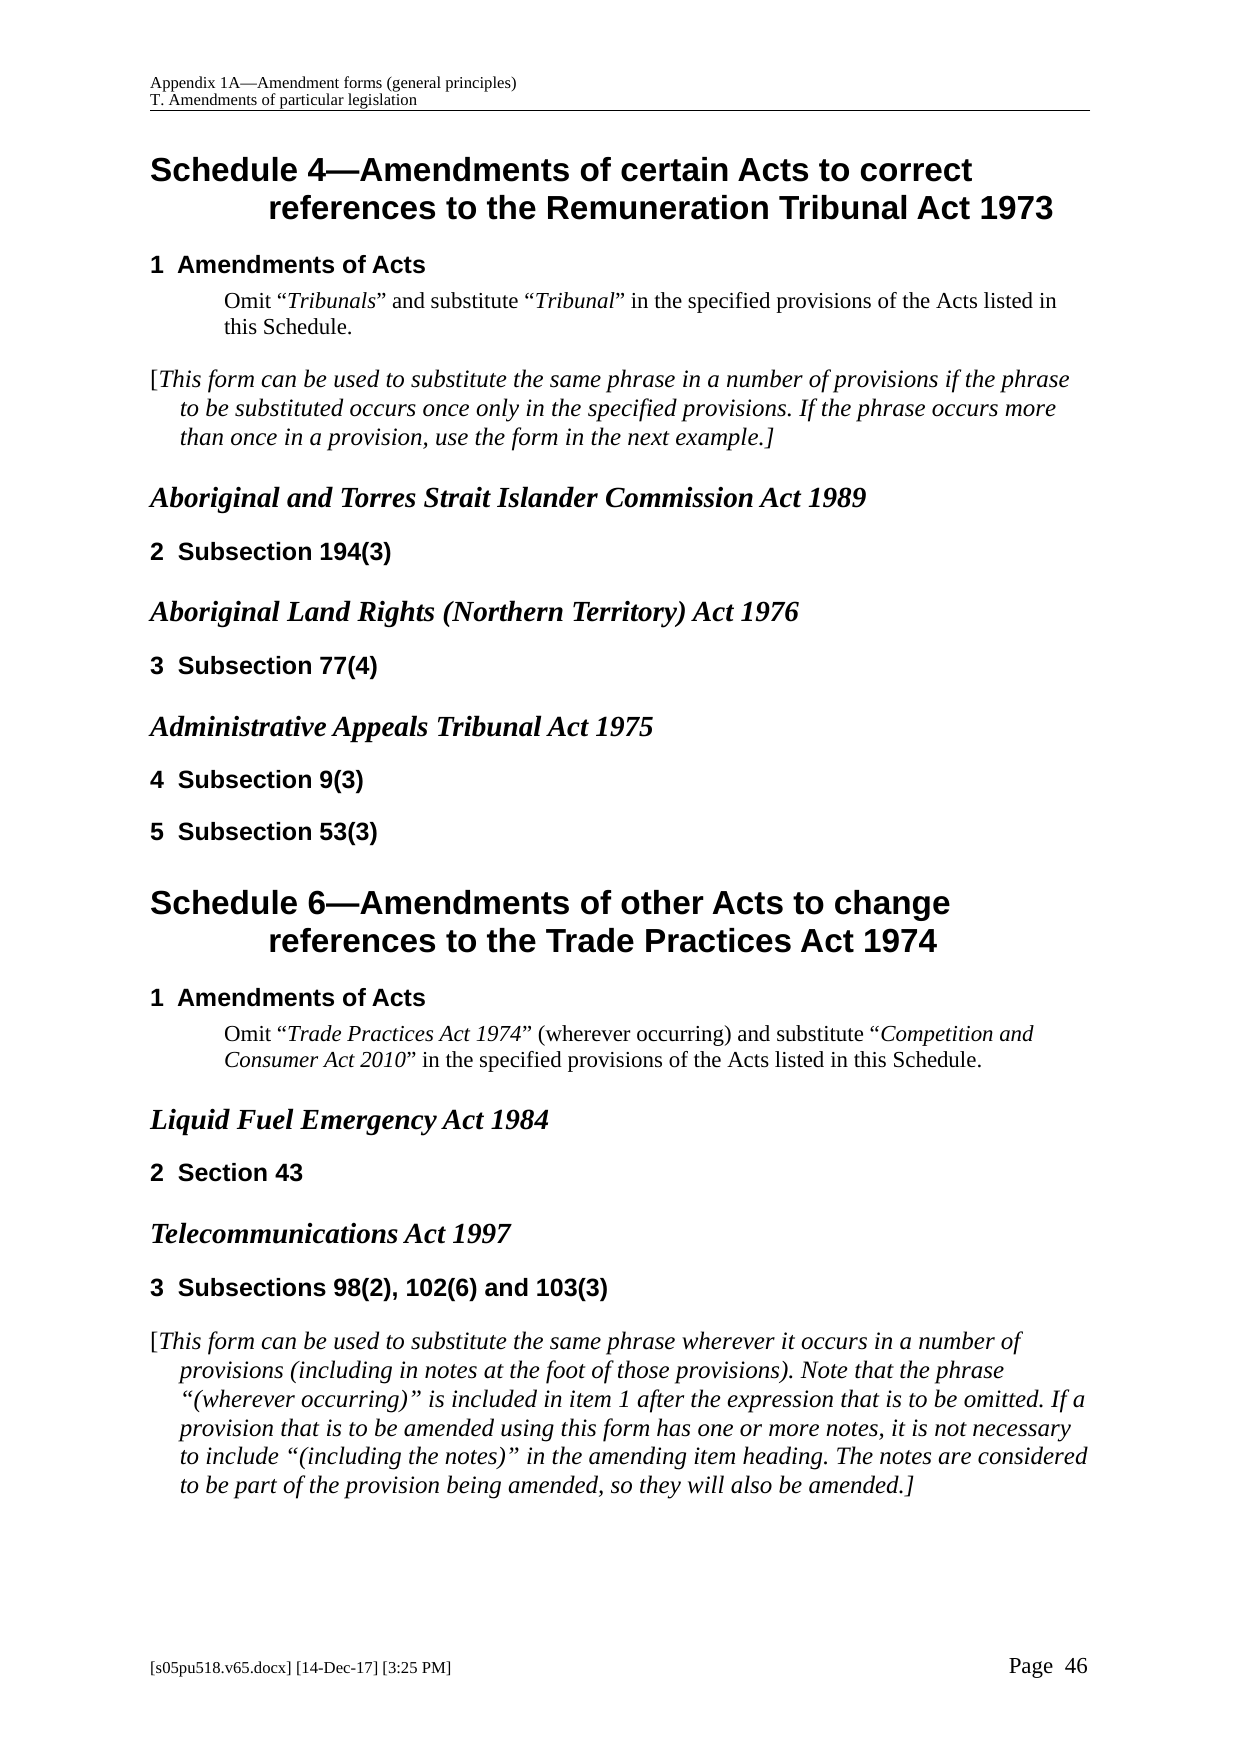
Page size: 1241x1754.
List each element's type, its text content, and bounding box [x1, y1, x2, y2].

text 4 Subsection 9(3) [150, 765, 1090, 794]
text Aboriginal Land Rights (Northern Territory) Act 1976 [150, 594, 1090, 628]
text Schedule 6—Amendments of other Acts to change references to the Trade Practices Act 1974 [150, 883, 1090, 960]
text 3 Subsection 77(4) [150, 651, 1090, 679]
text Telecommunications Act 1997 [150, 1216, 1090, 1250]
text Schedule 4—Amendments of certain Acts to correct references to the Remuneration Tribunal Act 1973 [150, 150, 1090, 227]
text Omit “Trade Practices Act 1974” (wherever occurring) and substitute “Competition and Consumer Act 2010” in the specified provisions of the Acts listed in this Schedule. [224, 1020, 1090, 1073]
text [This form can be used to substitute the same phrase in a number of provisions if the phrase to be substituted occurs once only in the specified provisions. If the phrase occurs more than once in a provision, use the form in the next example.] [150, 364, 1090, 451]
text 5 Subsection 53(3) [150, 817, 1090, 846]
text 3 Subsections 98(2), 102(6) and 103(3) [150, 1273, 1090, 1301]
text Omit “Tribunals” and substitute “Tribunal” in the specified provisions of the Acts listed in this Schedule. [224, 287, 1090, 339]
text 2 Subsection 194(3) [150, 536, 1090, 565]
text Aboriginal and Torres Strait Islander Commission Act 1989 [150, 480, 1090, 513]
text 1 Amendments of Acts [150, 250, 1090, 278]
text 2 Section 43 [150, 1158, 1090, 1187]
text 1 Amendments of Acts [150, 983, 1090, 1012]
text Liquid Fuel Emergency Act 1984 [150, 1102, 1090, 1135]
text [This form can be used to substitute the same phrase wherever it occurs in a number of provisions (including in notes at the foot of those provisions). Note that the phrase “(wherever occurring)” is included in item 1 after the expression that is to be omitted. If a provision that is to be amended using this form has one or more notes, it is not necessary to include “(including the notes)” in the amending item heading. The notes are considered to be part of the provision being amended, so they will also be amended.] [150, 1326, 1090, 1499]
text Administrative Appeals Tribunal Act 1975 [150, 709, 1090, 742]
